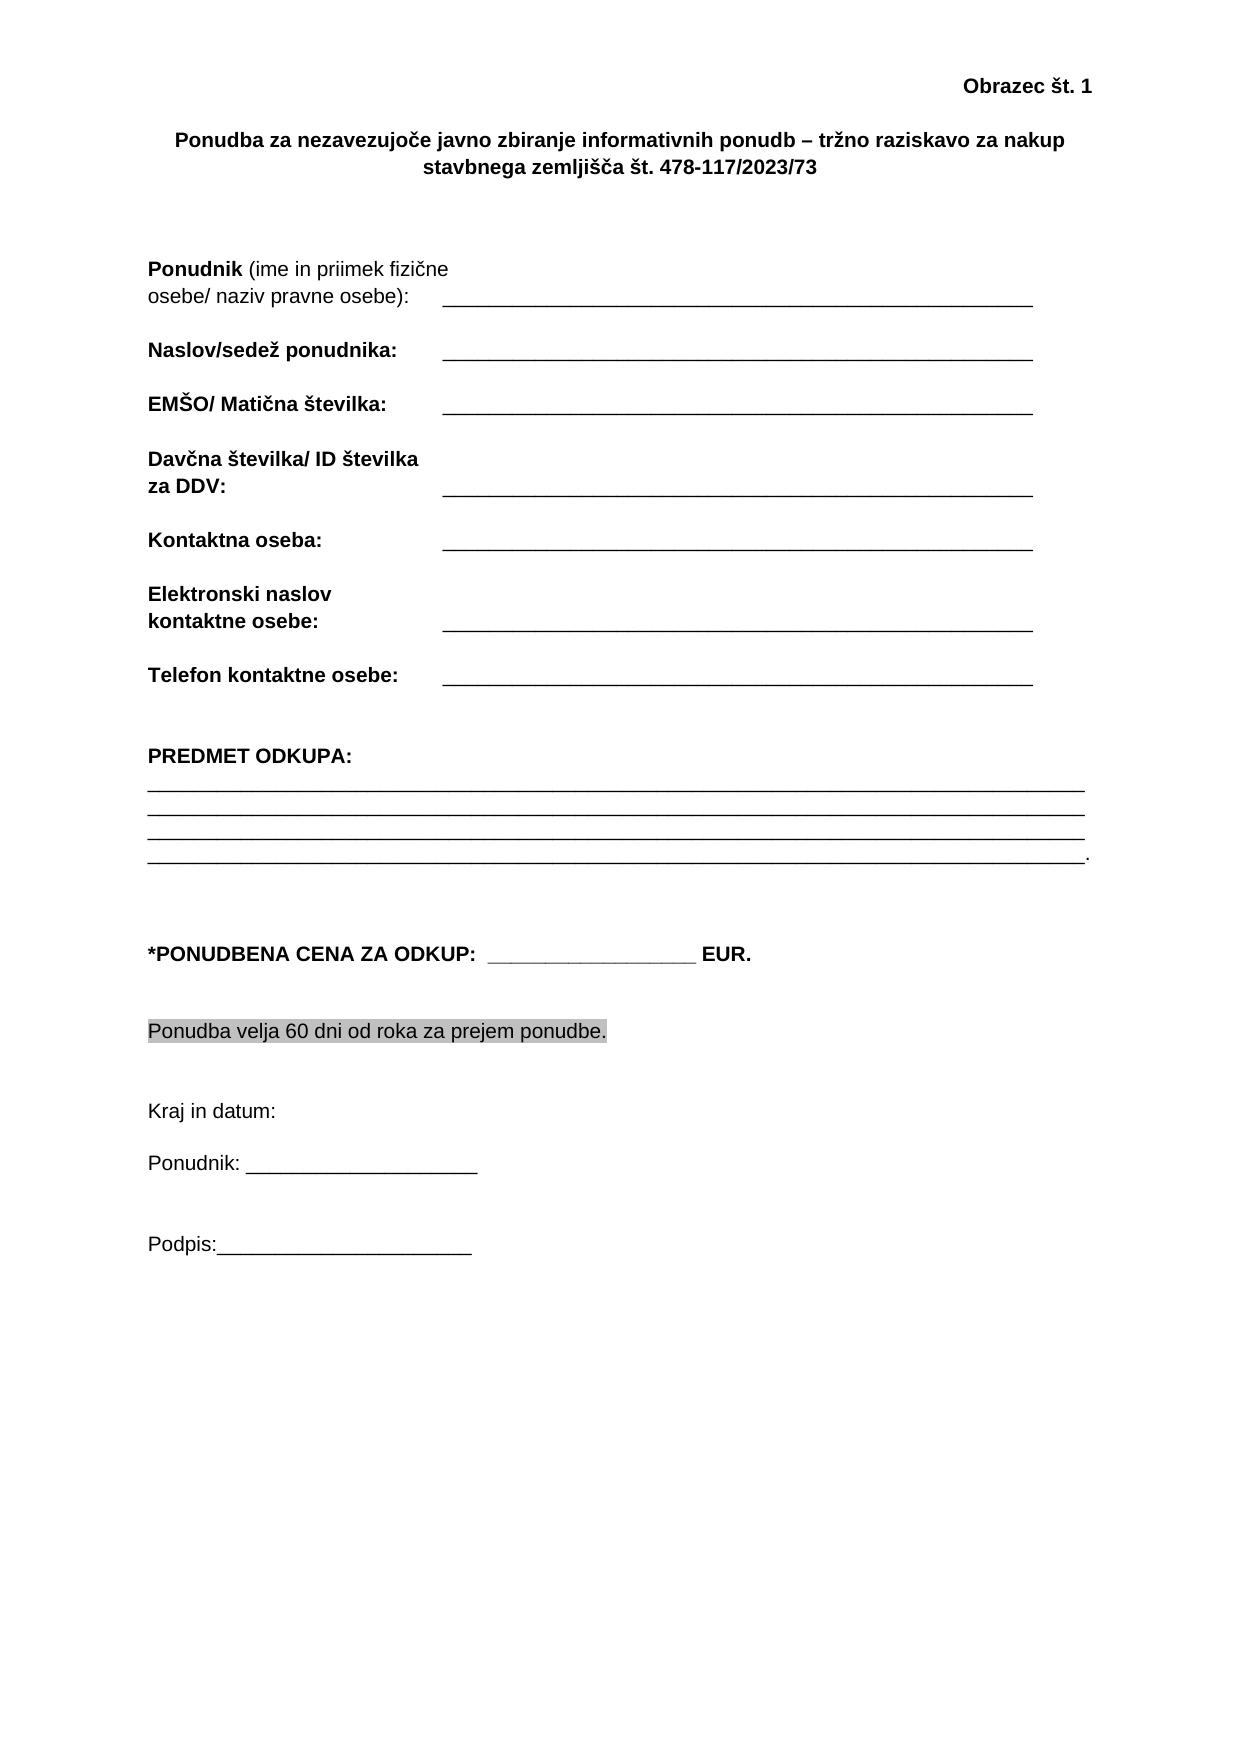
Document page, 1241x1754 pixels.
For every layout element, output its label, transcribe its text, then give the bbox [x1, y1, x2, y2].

text Telefon kontaktne osebe: ___________________________________________________ [148, 661, 1092, 688]
text PREDMET ODKUPA: [148, 742, 1092, 769]
text Ponudba velja 60 dni od roka za prejem ponudbe. [148, 1017, 1092, 1044]
text Ponudnik: ____________________ [148, 1148, 797, 1176]
text Kontaktna oseba: ___________________________________________________ [148, 526, 1092, 553]
text za DDV: ___________________________________________________ [148, 471, 1092, 498]
text EMŠO/ Matična številka: ___________________________________________________ [148, 390, 1092, 417]
text kontaktne osebe: ___________________________________________________ [148, 607, 1092, 634]
text Davčna številka/ ID številka [148, 444, 1092, 471]
text *PONUDBENA CENA ZA ODKUP: __________________ EUR. [148, 940, 1092, 967]
text Elektronski naslov [148, 580, 1092, 607]
text Ponudba za nezavezujoče javno zbiranje informativnih ponudb – tržno raziskavo za nakup stavbnega zemljišča št. 478-117/2023/73 [148, 126, 1092, 180]
text Ponudnik (ime in priimek fizične [148, 255, 1092, 282]
text Podpis:______________________ [148, 1230, 1092, 1257]
text osebe/ naziv pravne osebe): ___________________________________________________ [148, 282, 1092, 309]
text ____________________________________________________________________________________________________________________________________________________________________________________________________________________________________________________________________________________________________________________________________. [148, 769, 1092, 865]
text Obrazec št. 1 [148, 71, 1092, 98]
text Naslov/sedež ponudnika: ___________________________________________________ [148, 336, 1092, 363]
text Kraj in datum: [148, 1096, 797, 1123]
